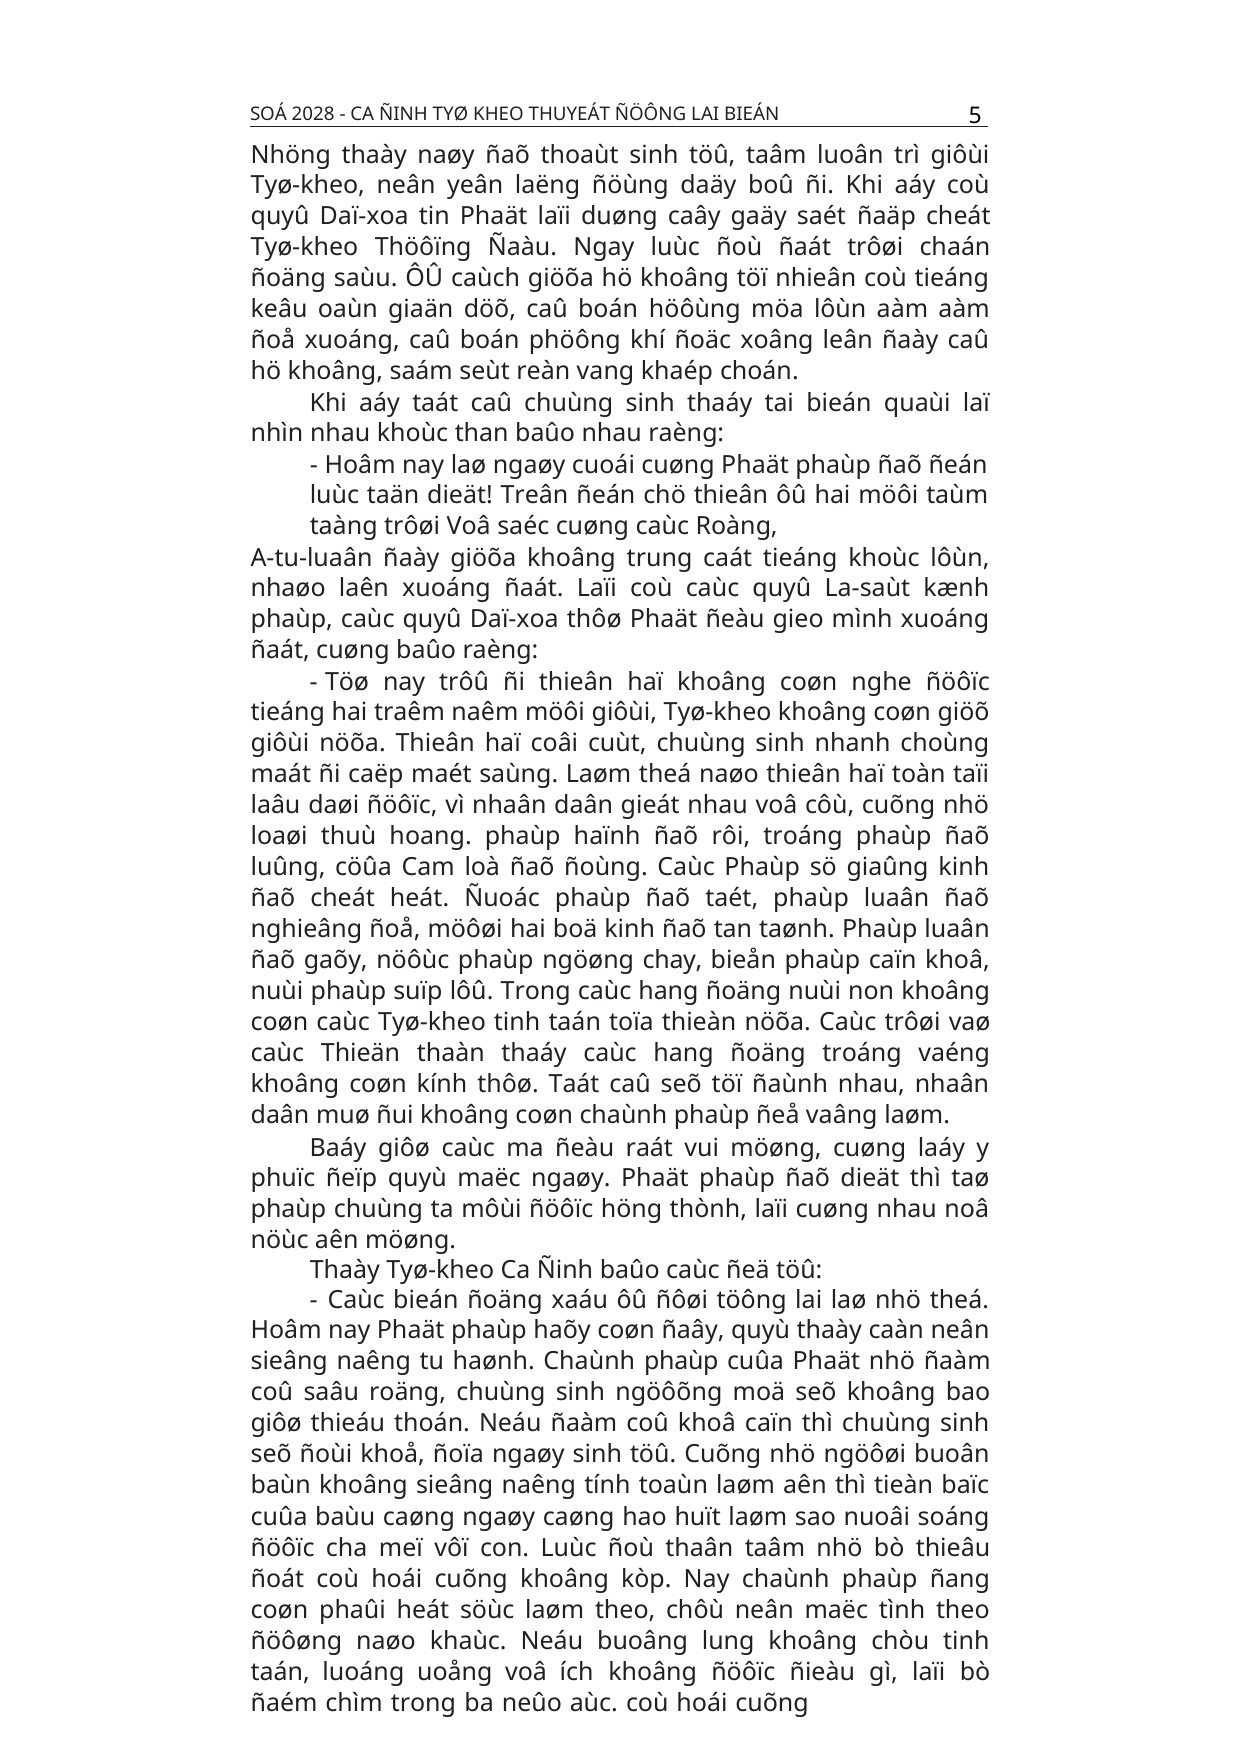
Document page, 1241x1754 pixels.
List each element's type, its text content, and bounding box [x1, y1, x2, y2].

text Khi aáy taát caû chuùng sinh thaáy tai bieán quaùi laï nhìn nhau khoùc than baûo nhau raèng: [250, 387, 990, 449]
text Baáy giôø caùc ma ñeàu raát vui möøng, cuøng laáy y phuïc ñeïp quyù maëc ngaøy. Phaät phaùp ñaõ dieät thì taø phaùp chuùng ta môùi ñöôïc höng thònh, laïi cuøng nhau noâ nöùc aên möøng. [250, 1131, 990, 1255]
list Caùc bieán ñoäng xaáu ôû ñôøi töông lai laø nhö theá. Hoâm nay Phaät phaùp haõy coøn ñaây, quyù thaày caàn neân sieâng naêng tu haønh. Chaùnh phaùp cuûa Phaät nhö ñaàm coû saâu roäng, chuùng sinh ngöôõng moä seõ khoâng bao giôø thieáu thoán. Neáu ñaàm coû khoâ caïn thì chuùng sinh seõ ñoùi khoå, ñoïa ngaøy sinh töû. Cuõng nhö ngöôøi buoân baùn khoâng sieâng naêng tính toaùn laøm aên thì tieàn baïc cuûa baùu caøng ngaøy caøng hao huït laøm sao nuoâi soáng ñöôïc cha meï vôï con. Luùc ñoù thaân taâm nhö bò thieâu ñoát coù hoái cuõng khoâng kòp. Nay chaùnh phaùp ñang coøn phaûi heát söùc laøm theo, chôù neân maëc tình theo ñöôøng naøo khaùc. Neáu buoâng lung khoâng chòu tinh taán, luoáng uoång voâ ích khoâng ñöôïc ñieàu gì, laïi bò ñaém chìm trong ba neûo aùc. coù hoái cuõng [250, 1284, 990, 1718]
text Nhöng thaày naøy ñaõ thoaùt sinh töû, taâm luoân trì giôùi Tyø-kheo, neân yeân laëng ñöùng daäy boû ñi. Khi aáy coù quyû Daï-xoa tin Phaät laïi duøng caây gaäy saét ñaäp cheát Tyø-kheo Thöôïng Ñaàu. Ngay luùc ñoù ñaát trôøi chaán ñoäng saùu. ÔÛ caùch giöõa hö khoâng töï nhieân coù tieáng keâu oaùn giaän döõ, caû boán höôùng möa lôùn aàm aàm ñoå xuoáng, caû boán phöông khí ñoäc xoâng leân ñaày caû hö khoâng, saám seùt reàn vang khaép choán. [250, 138, 990, 387]
list Hoâm nay laø ngaøy cuoái cuøng Phaät phaùp ñaõ ñeán luùc taän dieät! Treân ñeán chö thieân ôû hai möôi taùm taàng trôøi Voâ saéc cuøng caùc Roàng, [309, 449, 988, 542]
text Thaày Tyø-kheo Ca Ñinh baûo caùc ñeä töû: [309, 1255, 1092, 1284]
list Töø nay trôû ñi thieân haï khoâng coøn nghe ñöôïc tieáng hai traêm naêm möôi giôùi, Tyø-kheo khoâng coøn giöõ giôùi nöõa. Thieân haï coâi cuùt, chuùng sinh nhanh choùng maát ñi caëp maét saùng. Laøm theá naøo thieân haï toàn taïi laâu daøi ñöôïc, vì nhaân daân gieát nhau voâ côù, cuõng nhö loaøi thuù hoang. phaùp haïnh ñaõ rôi, troáng phaùp ñaõ luûng, cöûa Cam loà ñaõ ñoùng. Caùc Phaùp sö giaûng kinh ñaõ cheát heát. Ñuoác phaùp ñaõ taét, phaùp luaân ñaõ nghieâng ñoå, möôøi hai boä kinh ñaõ tan taønh. Phaùp luaân ñaõ gaõy, nöôùc phaùp ngöøng chay, bieån phaùp caïn khoâ, nuùi phaùp suïp lôû. Trong caùc hang ñoäng nuùi non khoâng coøn caùc Tyø-kheo tinh taán toïa thieàn nöõa. Caùc trôøi vaø caùc Thieän thaàn thaáy caùc hang ñoäng troáng vaéng khoâng coøn kính thôø. Taát caû seõ töï ñaùnh nhau, nhaân daân muø ñui khoâng coøn chaùnh phaùp ñeå vaâng laøm. [250, 666, 990, 1131]
text A-tu-luaân ñaày giöõa khoâng trung caát tieáng khoùc lôùn, nhaøo laên xuoáng ñaát. Laïi coù caùc quyû La-saùt kænh phaùp, caùc quyû Daï-xoa thôø Phaät ñeàu gieo mình xuoáng ñaát, cuøng baûo raèng: [250, 542, 990, 666]
